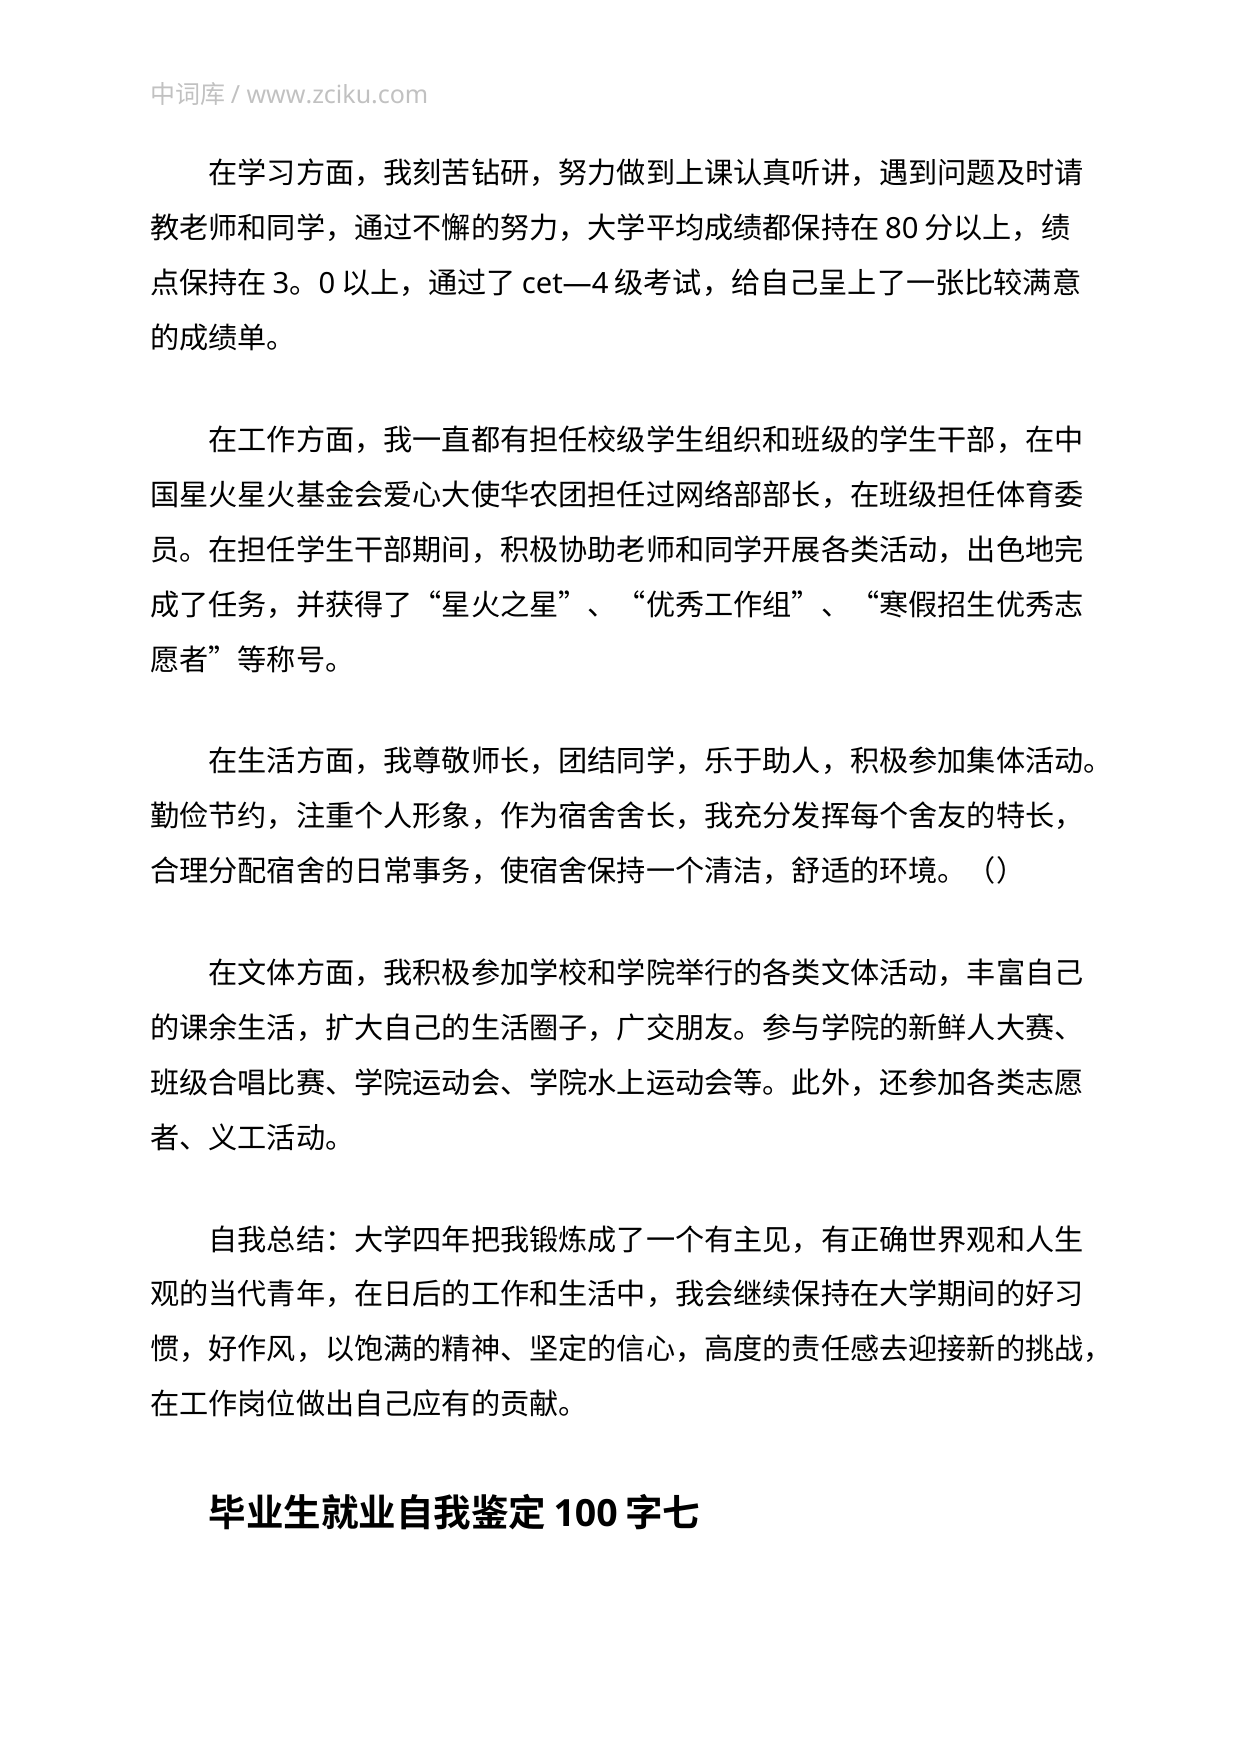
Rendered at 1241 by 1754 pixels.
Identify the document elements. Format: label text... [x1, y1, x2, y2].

text 自我总结：大学四年把我锻炼成了一个有主见，有正确世界观和人生观的当代青年，在日后的工作和生活中，我会继续保持在大学期间的好习惯，好作风，以饱满的精神、坚定的信心，高度的责任感去迎接新的挑战，在工作岗位做出自己应有的贡献。 [150, 1216, 1090, 1423]
text 在生活方面，我尊敬师长，团结同学，乐于助人，积极参加集体活动。勤俭节约，注重个人形象，作为宿舍舍长，我充分发挥每个舍友的特长，合理分配宿舍的日常事务，使宿舍保持一个清洁，舒适的环境。（） [150, 738, 1090, 890]
text 在文体方面，我积极参加学校和学院举行的各类文体活动，丰富自己的课余生活，扩大自己的生活圈子，广交朋友。参与学院的新鲜人大赛、班级合唱比赛、学院运动会、学院水上运动会等。此外，还参加各类志愿者、义工活动。 [150, 949, 1090, 1157]
text 在工作方面，我一直都有担任校级学生组织和班级的学生干部，在中国星火星火基金会爱心大使华农团担任过网络部部长，在班级担任体育委员。在担任学生干部期间，积极协助老师和同学开展各类活动，出色地完成了任务，并获得了“星火之星”、“优秀工作组”、“寒假招生优秀志愿者”等称号。 [150, 417, 1090, 678]
text 毕业生就业自我鉴定100字七 [150, 1482, 1090, 1537]
text 在学习方面，我刻苦钻研，努力做到上课认真听讲，遇到问题及时请教老师和同学，通过不懈的努力，大学平均成绩都保持在80分以上，绩点保持在3。0以上，通过了cet—4级考试，给自己呈上了一张比较满意的成绩单。 [150, 150, 1090, 357]
